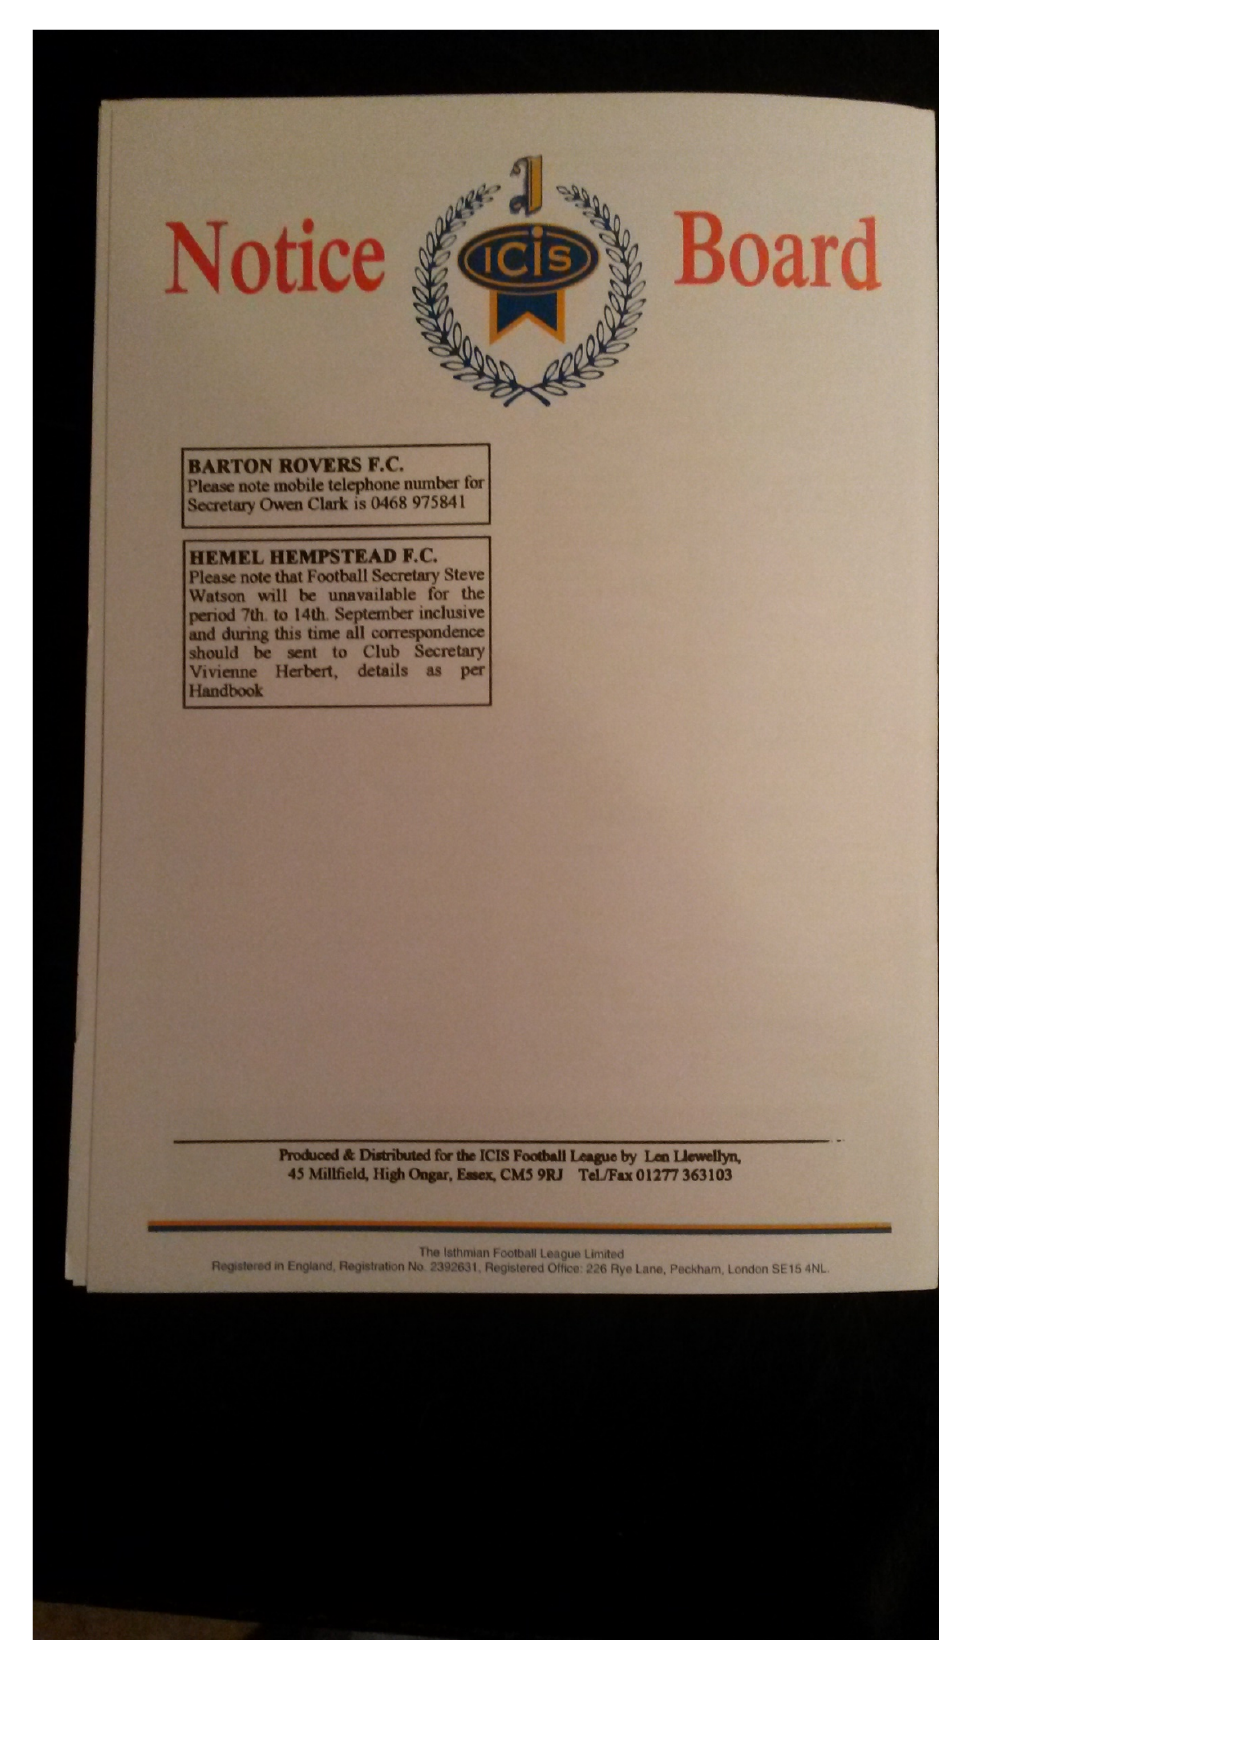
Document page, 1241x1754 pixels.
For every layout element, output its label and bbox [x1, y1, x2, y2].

picture [34, 32, 939, 1640]
